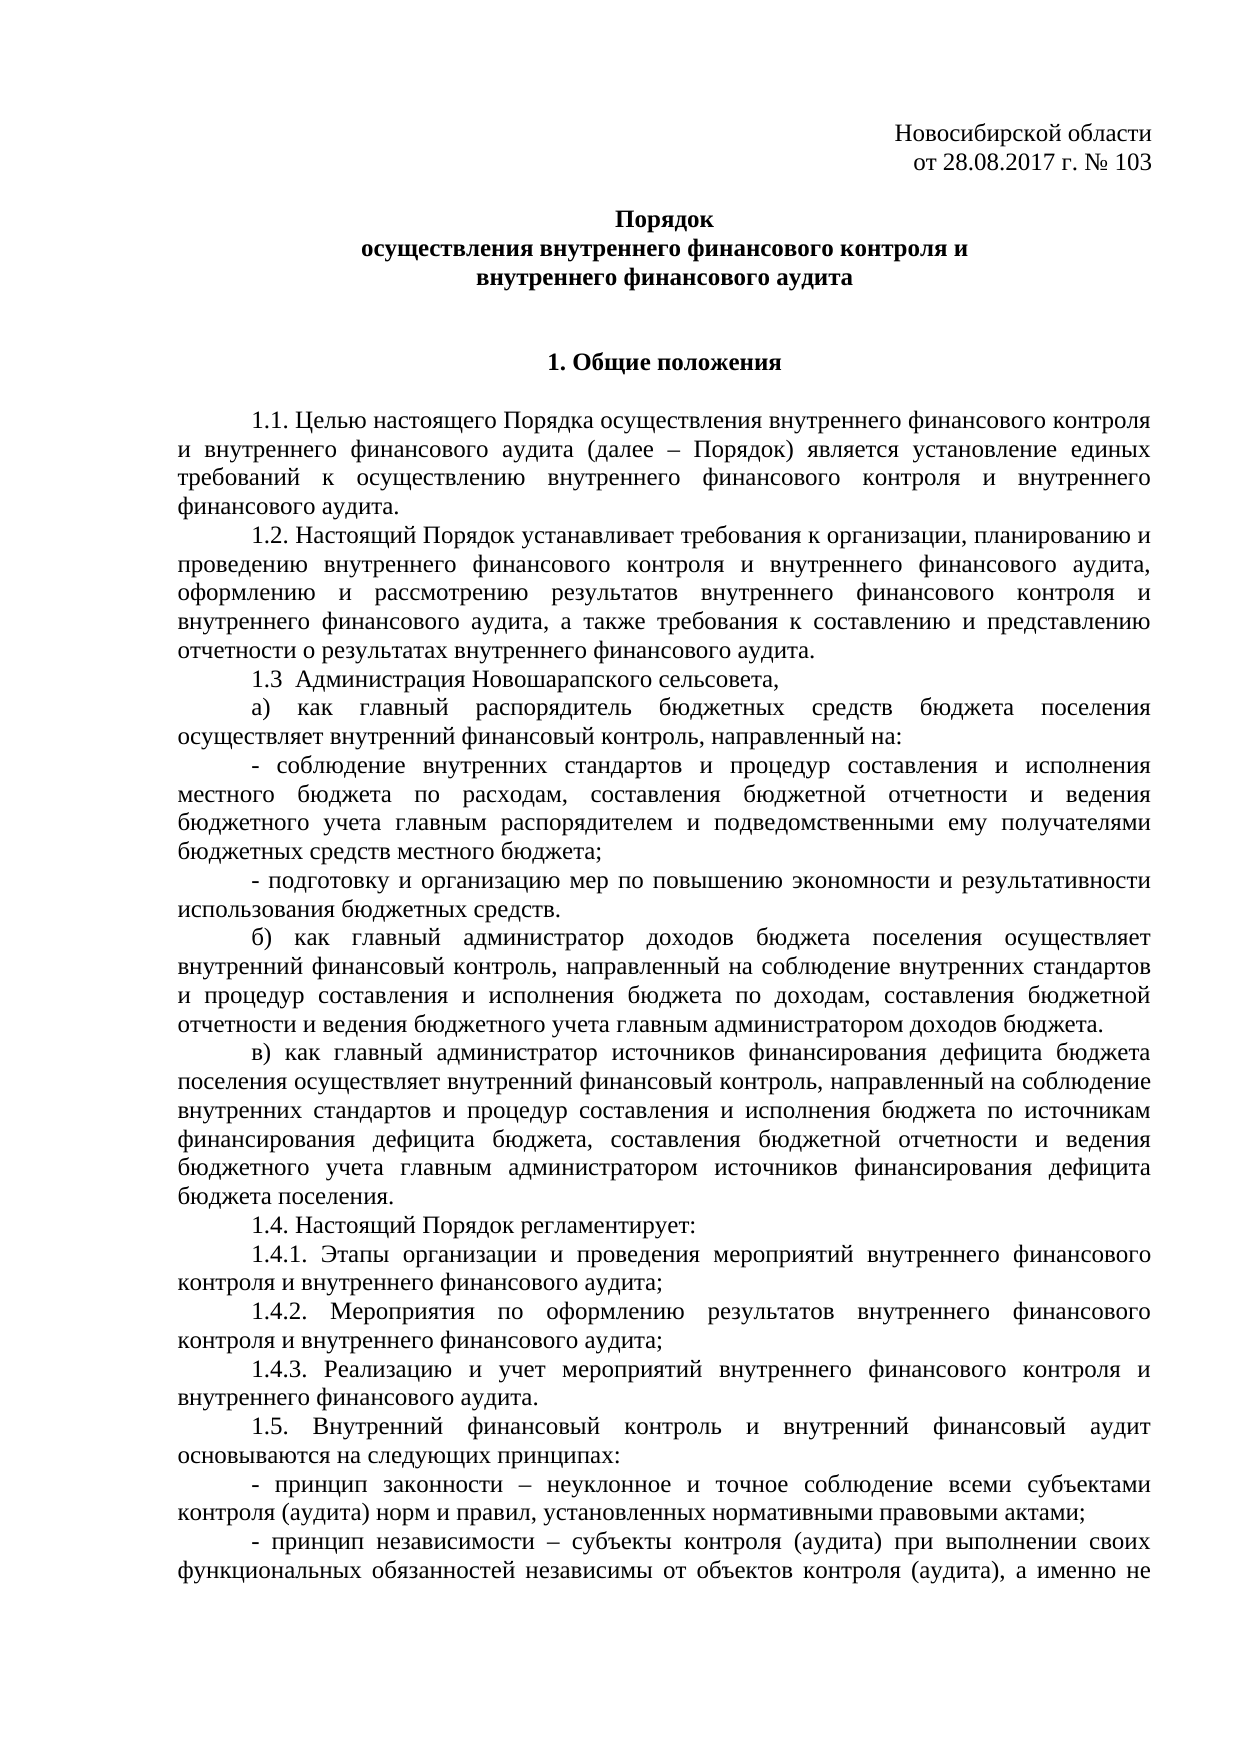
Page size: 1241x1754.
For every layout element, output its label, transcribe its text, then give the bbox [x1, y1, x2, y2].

text б) как главный администратор доходов бюджета поселения осуществляет внутренний финансовый контроль, направленный на соблюдение внутренних стандартов и процедур составления и исполнения бюджета по доходам, составления бюджетной отчетности и ведения бюджетного учета главным администратором доходов бюджета. [177, 922, 1152, 1037]
text 1.5. Внутренний финансовый контроль и внутренний финансовый аудит основываются на следующих принципах: [177, 1411, 1152, 1469]
text - подготовку и организацию мер по повышению экономности и результативности использования бюджетных средств. [177, 865, 1152, 922]
text 1.4. Настоящий Порядок регламентирует: [177, 1210, 1152, 1239]
text в) как главный администратор источников финансирования дефицита бюджета поселения осуществляет внутренний финансовый контроль, направленный на соблюдение внутренних стандартов и процедур составления и исполнения бюджета по источникам финансирования дефицита бюджета, составления бюджетной отчетности и ведения бюджетного учета главным администратором источников финансирования дефицита бюджета поселения. [177, 1037, 1152, 1210]
text 1.1. Целью настоящего Порядка осуществления внутреннего финансового контроля и внутреннего финансового аудита (далее – Порядок) является установление единых требований к осуществлению внутреннего финансового контроля и внутреннего финансового аудита. [177, 405, 1152, 520]
text 1.4.1. Этапы организации и проведения мероприятий внутреннего финансового контроля и внутреннего финансового аудита; [177, 1239, 1152, 1296]
text 1.4.3. Реализацию и учет мероприятий внутреннего финансового контроля и внутреннего финансового аудита. [177, 1354, 1152, 1411]
text 1.3 Администрация Новошарапского сельсовета, [177, 664, 1152, 692]
text Порядок осуществления внутреннего финансового контроля и [177, 204, 1152, 262]
text 1. Общие положения [177, 347, 1152, 376]
text 1.4.2. Мероприятия по оформлению результатов внутреннего финансового контроля и внутреннего финансового аудита; [177, 1296, 1152, 1354]
text а) как главный распорядитель бюджетных средств бюджета поселения осуществляет внутренний финансовый контроль, направленный на: [177, 692, 1152, 750]
text - соблюдение внутренних стандартов и процедур составления и исполнения местного бюджета по расходам, составления бюджетной отчетности и ведения бюджетного учета главным распорядителем и подведомственными ему получателями бюджетных средств местного бюджета; [177, 750, 1152, 865]
text 1.2. Настоящий Порядок устанавливает требования к организации, планированию и проведению внутреннего финансового контроля и внутреннего финансового аудита, оформлению и рассмотрению результатов внутреннего финансового контроля и внутреннего финансового аудита, а также требования к составлению и представлению отчетности о результатах внутреннего финансового аудита. [177, 520, 1152, 664]
text от 28.08.2017 г. № 103 [177, 147, 1152, 176]
text внутреннего финансового аудита [177, 262, 1152, 291]
text - принцип законности – неуклонное и точное соблюдение всеми субъектами контроля (аудита) норм и правил, установленных нормативными правовыми актами; [177, 1469, 1152, 1526]
text Новосибирской области [177, 118, 1152, 147]
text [177, 1526, 1152, 1584]
